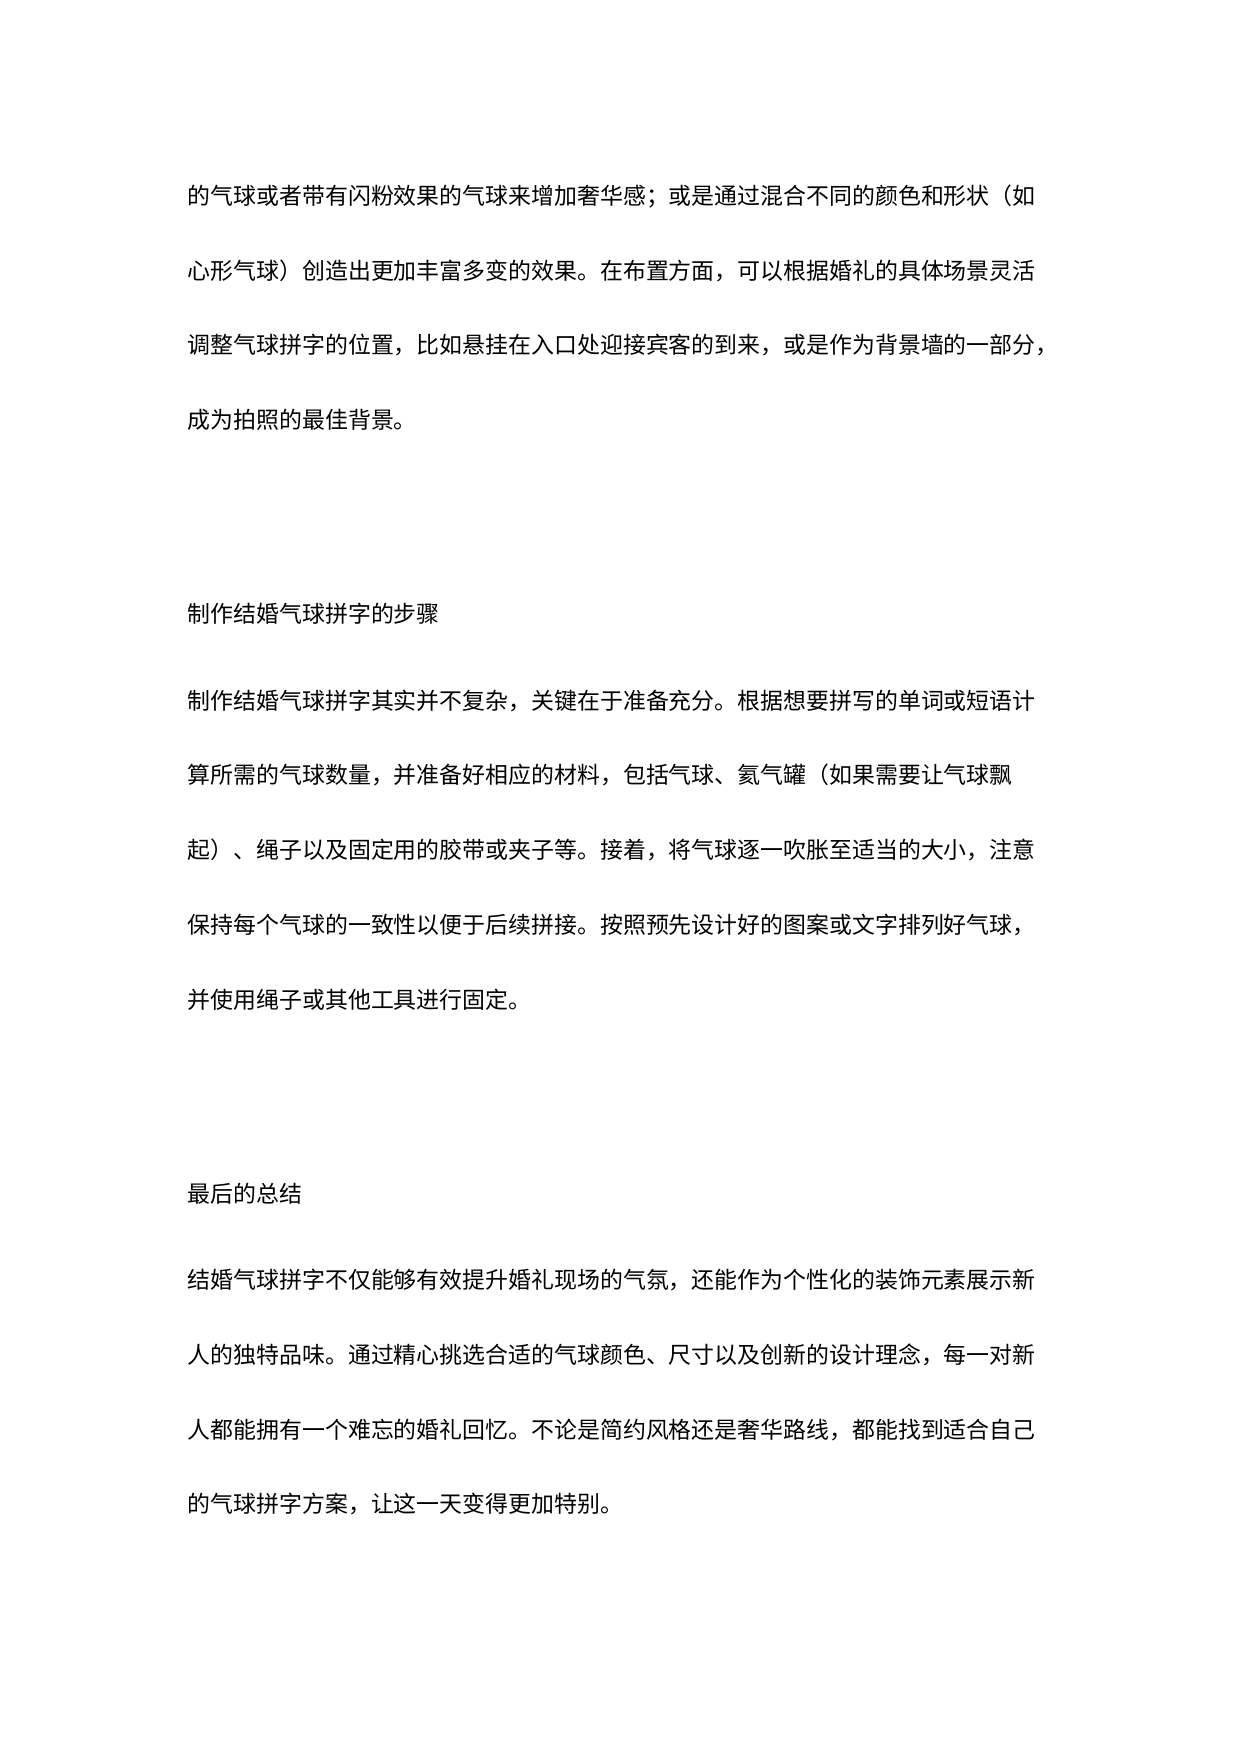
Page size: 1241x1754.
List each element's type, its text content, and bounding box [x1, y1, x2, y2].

text 制作结婚气球拼字的步骤 [187, 580, 1053, 645]
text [187, 162, 1053, 451]
text 结婚气球拼字不仅能够有效提升婚礼现场的气氛，还能作为个性化的装饰元素展示新人的独特品味。通过精心挑选合适的气球颜色、尺寸以及创新的设计理念，每一对新人都能拥有一个难忘的婚礼回忆。不论是简约风格还是奢华路线，都能找到适合自己的气球拼字方案，让这一天变得更加特别。 [187, 1246, 1053, 1536]
text 最后的总结 [187, 1160, 1053, 1225]
text 制作结婚气球拼字其实并不复杂，关键在于准备充分。根据想要拼写的单词或短语计算所需的气球数量，并准备好相应的材料，包括气球、氦气罐（如果需要让气球飘起）、绳子以及固定用的胶带或夹子等。接着，将气球逐一吹胀至适当的大小，注意保持每个气球的一致性以便于后续拼接。按照预先设计好的图案或文字排列好气球，并使用绳子或其他工具进行固定。 [187, 667, 1053, 1031]
